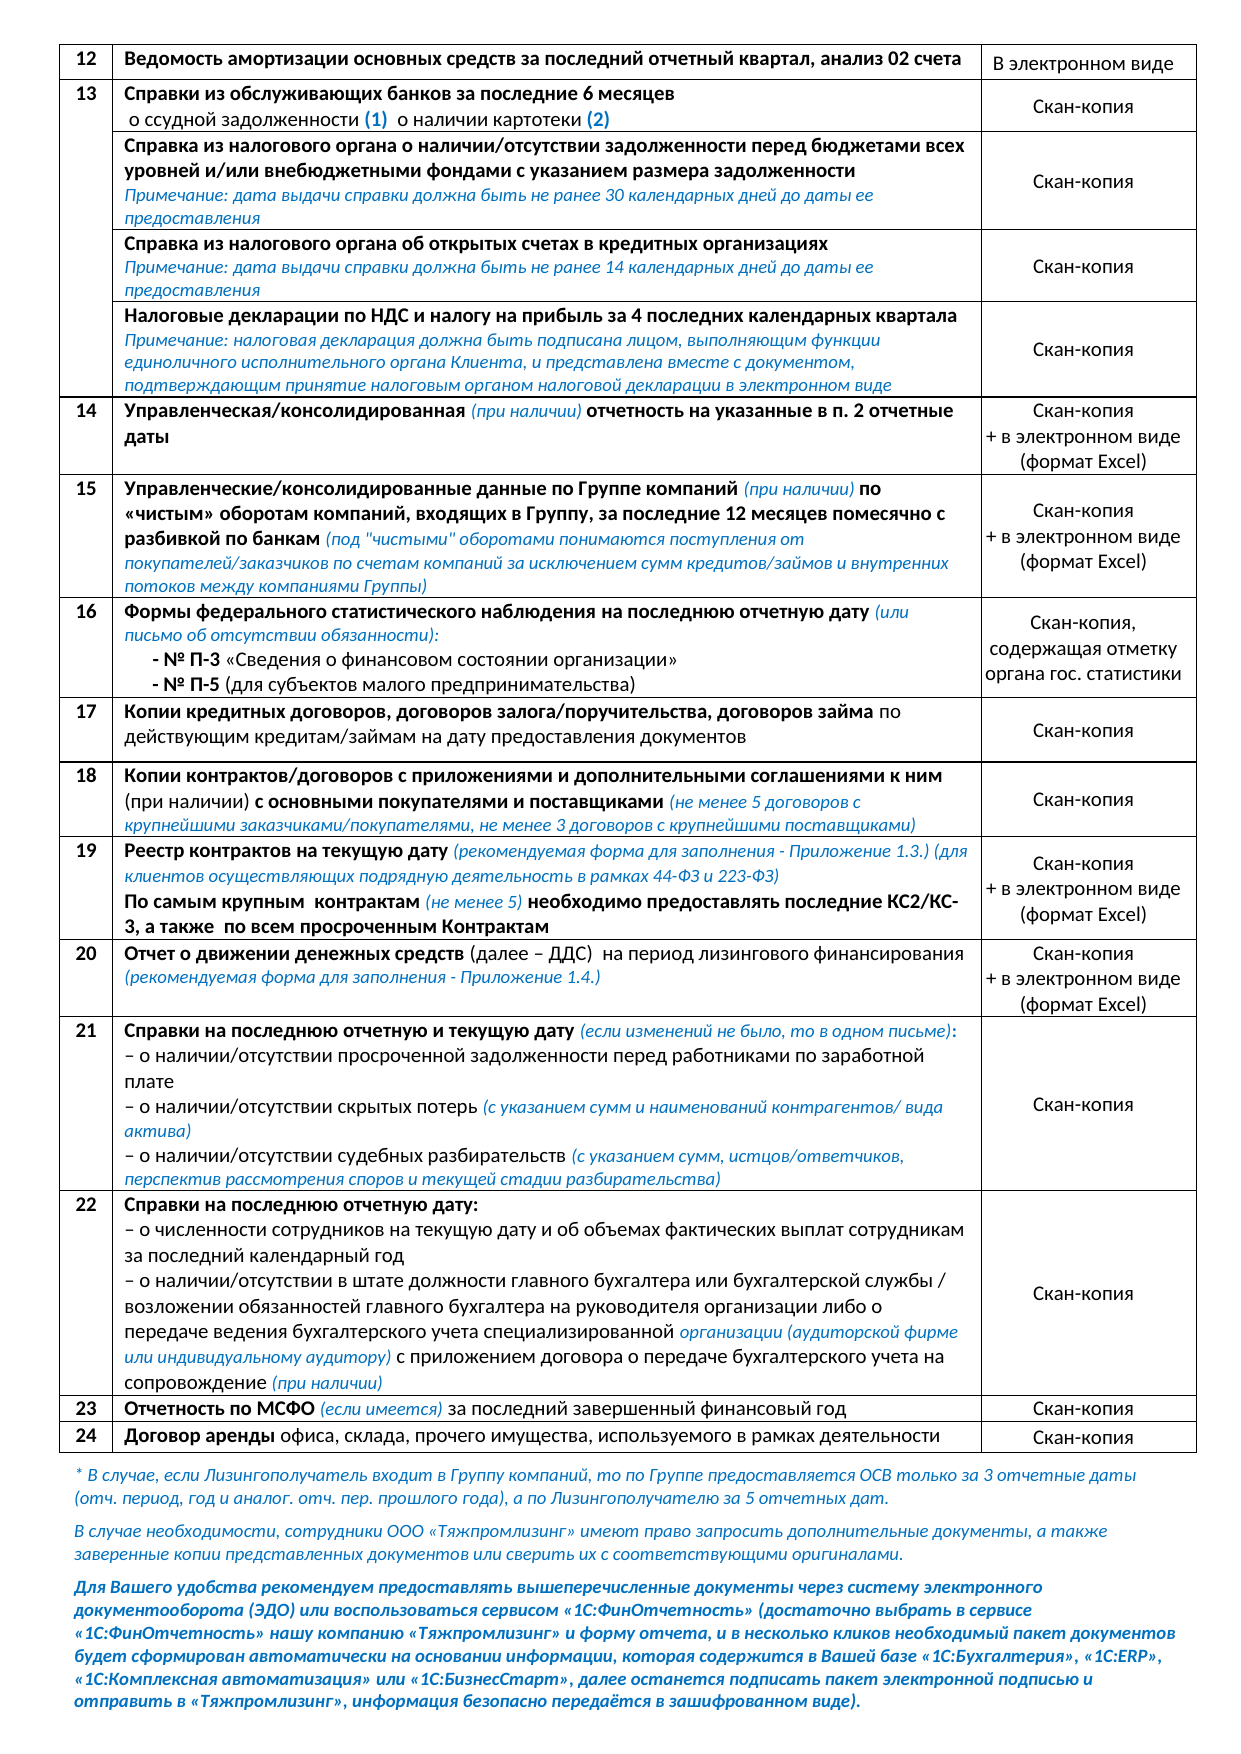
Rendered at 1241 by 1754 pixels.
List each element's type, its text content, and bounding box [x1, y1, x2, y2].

table_cell Справки на последнюю отчетную дату: – о численности сотрудников на текущую дату и об объемах фактических выплат сотрудникам за последний календарный год – о наличии/отсутствии в штате должности главного бухгалтера или бухгалтерской службы / возложении обязанностей главного бухгалтера на руководителя организации либо о передаче ведения бухгалтерского учета специализированной организации (аудиторской фирме или индивидуальному аудитору) с приложением договора о передаче бухгалтерского учета на сопровождение (при наличии) [113, 1191, 981, 1394]
table_cell Скан-копия + в электронном виде (формат Excel) [982, 940, 1196, 1016]
text В случае необходимости, сотрудники ООО «Тяжпромлизинг» имеют право запросить дополнительные документы, а также заверенные копии представленных документов или сверить их с соответствующими оригиналами. [74, 1519, 1181, 1565]
table_cell Скан-копия + в электронном виде (формат Excel) [982, 398, 1196, 474]
table_cell 16 [60, 598, 112, 697]
table_cell Скан-копия, содержащая отметку органа гос. статистики [982, 598, 1196, 697]
table_cell Скан-копия [982, 302, 1196, 396]
text Для Вашего удобства рекомендуем предоставлять вышеперечисленные документы через систему электронного документооборота (ЭДО) или воспользоваться сервисом «1С:ФинОтчетность» (достаточно выбрать в сервисе «1С:ФинОтчетность» нашу компанию «Тяжпромлизинг» и форму отчета, и в несколько кликов необходимый пакет документов будет сформирован автоматически на основании информации, которая содержится в Вашей базе «1С:Бухгалтерия», «1С:ERP», «1С:Комплексная автоматизация» или «1С:БизнесСтарт», далее останется подписать пакет электронной подписью и отправить в «Тяжпромлизинг», информация безопасно передаётся в зашифрованном виде). [74, 1575, 1181, 1712]
table_cell 12 [60, 45, 112, 79]
table_cell 18 [60, 763, 112, 836]
table_cell 19 [60, 837, 112, 939]
text * В случае, если Лизингополучатель входит в Группу компаний, то по Группе предоставляется ОСВ только за 3 отчетные даты (отч. период, год и аналог. отч. пер. прошлого года), а по Лизингополучателю за 5 отчетных дат. [74, 1463, 1181, 1509]
table_cell 14 [60, 398, 112, 474]
table_cell Скан-копия [982, 132, 1196, 229]
table_cell Скан-копия [982, 698, 1196, 761]
table_cell Скан-копия + в электронном виде (формат Excel) [982, 837, 1196, 939]
table_cell Скан-копия [982, 230, 1196, 301]
table_cell 23 [60, 1396, 112, 1421]
table_cell Управленческие/консолидированные данные по Группе компаний (при наличии) по «чистым» оборотам компаний, входящих в Группу, за последние 12 месяцев помесячно с разбивкой по банкам (под "чистыми" оборотами понимаются поступления от покупателей/заказчиков по счетам компаний за исключением сумм кредитов/займов и внутренних потоков между компаниями Группы) [113, 475, 981, 597]
table_cell Скан-копия + в электронном виде (формат Excel) [982, 475, 1196, 597]
table_cell Налоговые декларации по НДС и налогу на прибыль за 4 последних календарных квартала Примечание: налоговая декларация должна быть подписана лицом, выполняющим функции единоличного исполнительного органа Клиента, и представлена вместе с документом, подтверждающим принятие налоговым органом налоговой декларации в электронном виде [113, 302, 981, 396]
table_cell Скан-копия [982, 763, 1196, 836]
table_cell Скан-копия [982, 80, 1196, 131]
table_cell Ведомость амортизации основных средств за последний отчетный квартал, анализ 02 счета [113, 45, 981, 79]
table_cell Формы федерального статистического наблюдения на последнюю отчетную дату (или письмо об отсутствии обязанности): - № П-3 «Сведения о финансовом состоянии организации» - № П-5 (для субъектов малого предпринимательства) [113, 598, 981, 697]
table_cell Справка из налогового органа об открытых счетах в кредитных организациях Примечание: дата выдачи справки должна быть не ранее 14 календарных дней до даты ее предоставления [113, 230, 981, 301]
table_cell Управленческая/консолидированная (при наличии) отчетность на указанные в п. 2 отчетные даты [113, 398, 981, 474]
table_cell Справки на последнюю отчетную и текущую дату (если изменений не было, то в одном письме): – о наличии/отсутствии просроченной задолженности перед работниками по заработной плате – о наличии/отсутствии скрытых потерь (с указанием сумм и наименований контрагентов/ вида актива) – о наличии/отсутствии судебных разбирательств (с указанием сумм, истцов/ответчиков, перспектив рассмотрения споров и текущей стадии разбирательства) [113, 1017, 981, 1190]
table_cell Справки из обслуживающих банков за последние 6 месяцев о ссудной задолженности (1) о наличии картотеки (2) [113, 80, 981, 131]
table_cell Справка из налогового органа о наличии/отсутствии задолженности перед бюджетами всех уровней и/или внебюджетными фондами с указанием размера задолженности Примечание: дата выдачи справки должна быть не ранее 30 календарных дней до даты ее предоставления [113, 132, 981, 229]
table_cell Скан-копия [982, 1396, 1196, 1421]
table_cell 24 [60, 1422, 112, 1452]
table_cell Отчетность по МСФО (если имеется) за последний завершенный финансовый год [113, 1396, 981, 1421]
table_cell 17 [60, 698, 112, 761]
table_cell Скан-копия [982, 1191, 1196, 1394]
table_cell В электронном виде [982, 45, 1196, 79]
table_cell Отчет о движении денежных средств (далее – ДДС) на период лизингового финансирования (рекомендуемая форма для заполнения - Приложение 1.4.) [113, 940, 981, 1016]
table_cell 22 [60, 1191, 112, 1394]
table_cell Реестр контрактов на текущую дату (рекомендуемая форма для заполнения - Приложение 1.3.) (для клиентов осуществляющих подрядную деятельность в рамках 44-ФЗ и 223-ФЗ) По самым крупным контрактам (не менее 5) необходимо предоставлять последние КС2/КС-3, а также по всем просроченным Контрактам [113, 837, 981, 939]
table_cell Скан-копия [982, 1422, 1196, 1452]
table_cell 13 [60, 80, 112, 396]
table_cell 15 [60, 475, 112, 597]
table_cell Копии кредитных договоров, договоров залога/поручительства, договоров займа по действующим кредитам/займам на дату предоставления документов [113, 698, 981, 761]
table_cell Копии контрактов/договоров с приложениями и дополнительными соглашениями к ним (при наличии) с основными покупателями и поставщиками (не менее 5 договоров с крупнейшими заказчиками/покупателями, не менее 3 договоров с крупнейшими поставщиками) [113, 763, 981, 836]
table_cell Скан-копия [982, 1017, 1196, 1190]
table_cell 21 [60, 1017, 112, 1190]
table_cell 20 [60, 940, 112, 1016]
table_cell Договор аренды офиса, склада, прочего имущества, используемого в рамках деятельности [113, 1422, 981, 1452]
